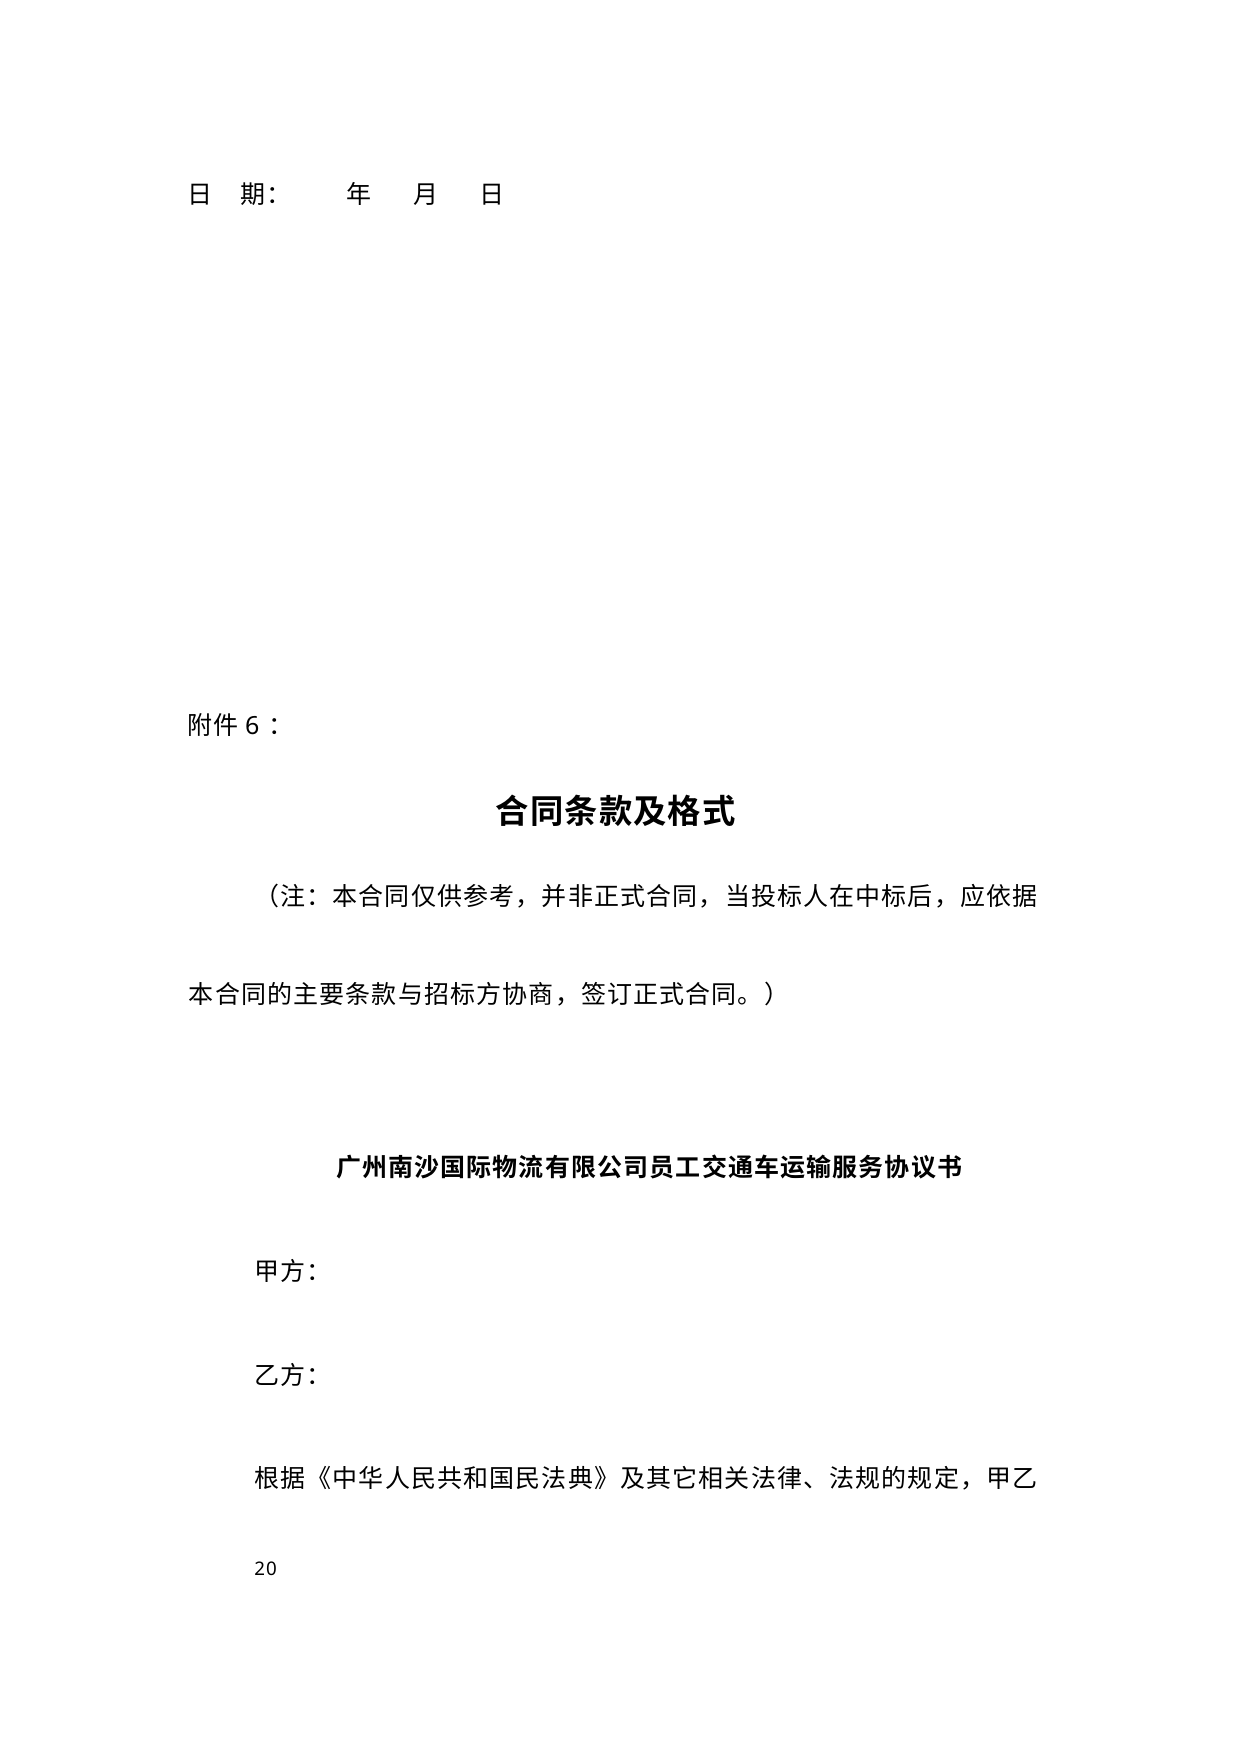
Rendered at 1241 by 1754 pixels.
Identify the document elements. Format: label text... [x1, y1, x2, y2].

text （注：本合同仅供参考，并非正式合同，当投标人在中标后，应依据本合同的主要条款与招标方协商，签订正式合同。） [189, 862, 1044, 1025]
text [189, 1444, 1044, 1509]
text 甲方： [189, 1237, 1044, 1302]
text 附件6 ： [187, 691, 1044, 756]
text 乙方： [189, 1341, 1044, 1406]
text 广州南沙国际物流有限公司员工交通车运输服务协议书 [189, 1133, 1044, 1198]
text 日 期： 年 月 日 [187, 160, 1044, 225]
text 合同条款及格式 [187, 777, 1044, 842]
